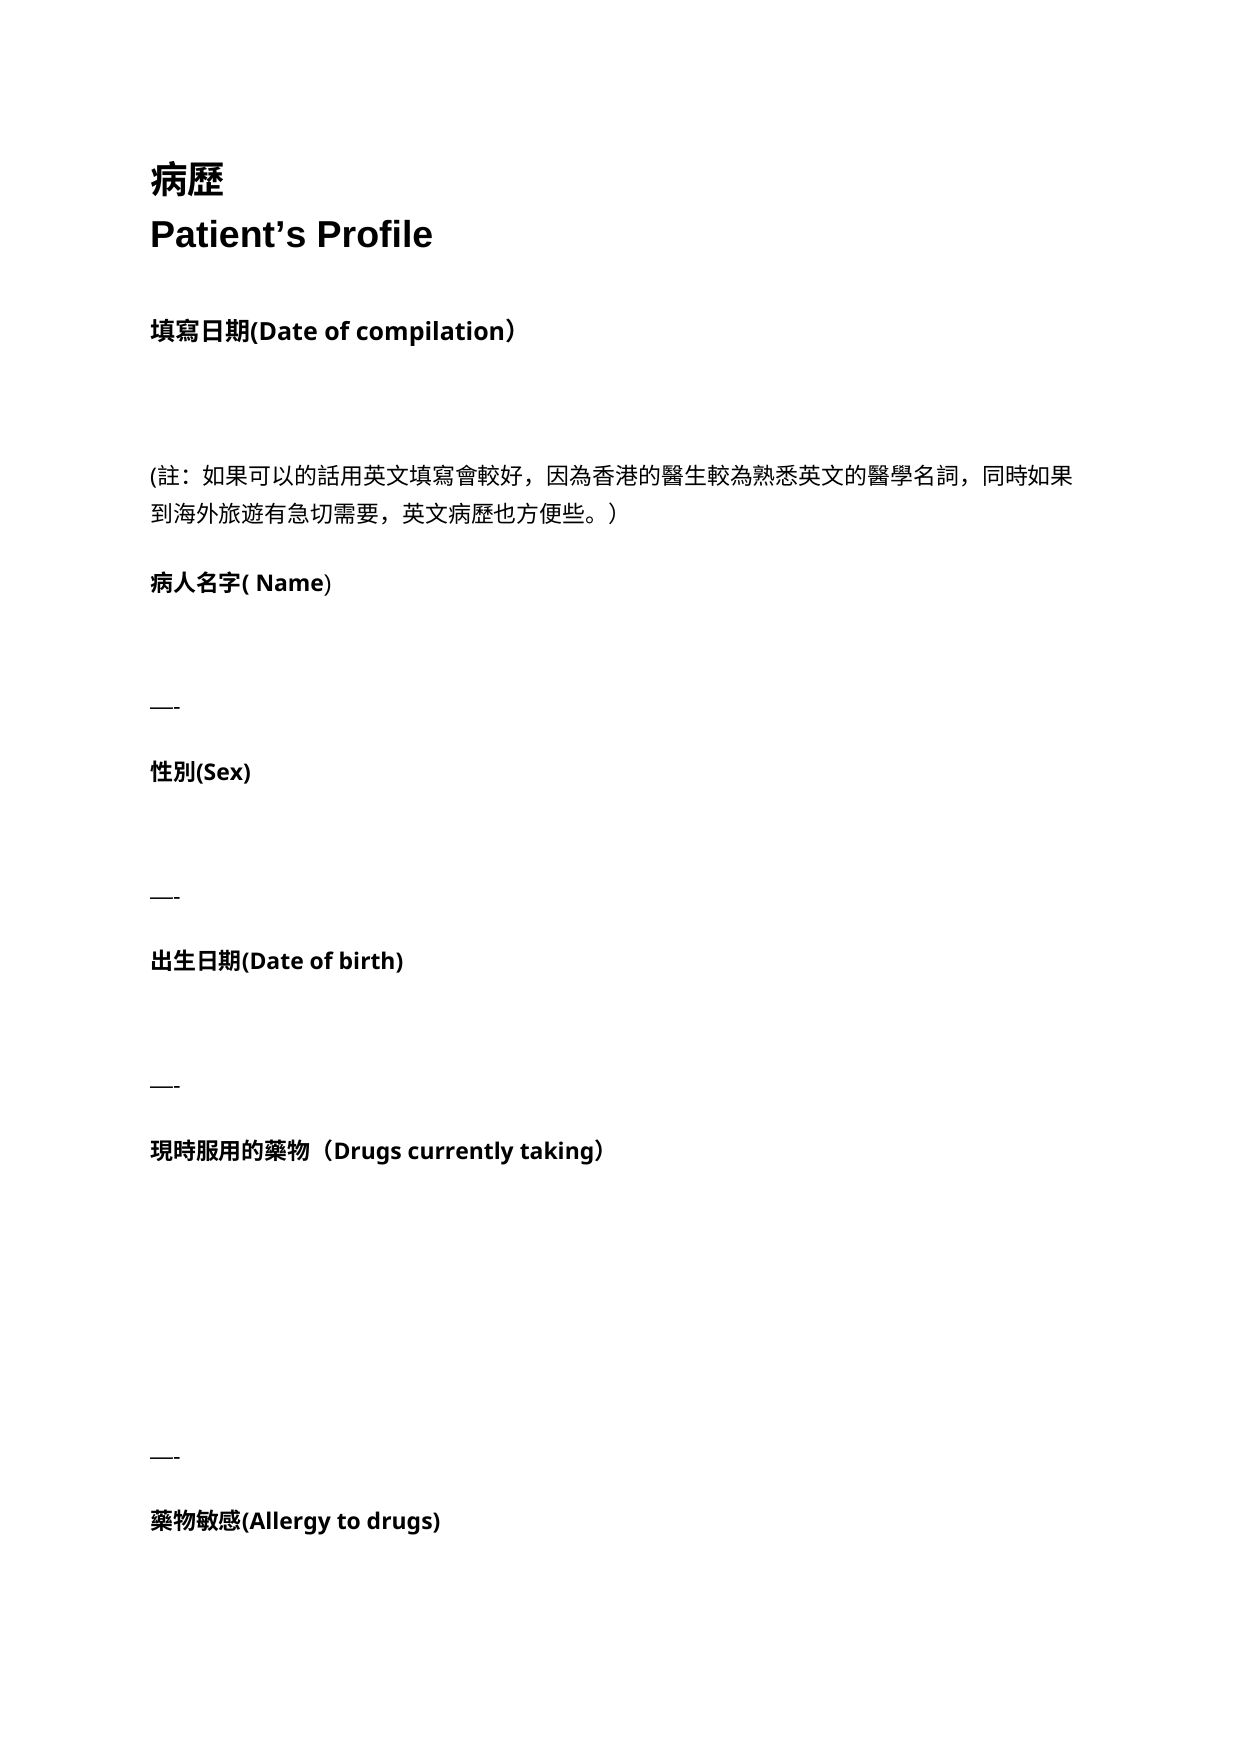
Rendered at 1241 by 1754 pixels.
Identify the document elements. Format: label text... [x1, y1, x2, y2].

text —- [150, 1072, 1090, 1098]
text —- [150, 693, 1090, 720]
text 性別(Sex) [150, 754, 1090, 787]
text 出生日期(Date of birth) [150, 943, 1090, 976]
text 現時服用的藥物（Drugs currently taking） [150, 1132, 1090, 1166]
text 填寫日期(Date of compilation） [150, 312, 1090, 348]
text —- [150, 883, 1090, 909]
text 藥物敏感(Allergy to drugs) [150, 1503, 1090, 1536]
text Patient’s Profile [150, 212, 1090, 256]
text 病人名字( Name) [150, 564, 1090, 598]
text —- [150, 1443, 1090, 1469]
text 病歷 [150, 150, 1090, 204]
text (註：如果可以的話用英文填寫會較好，因為香港的醫生較為熟悉英文的醫學名詞，同時如果到海外旅遊有急切需要，英文病歷也方便些。） [150, 458, 1090, 529]
